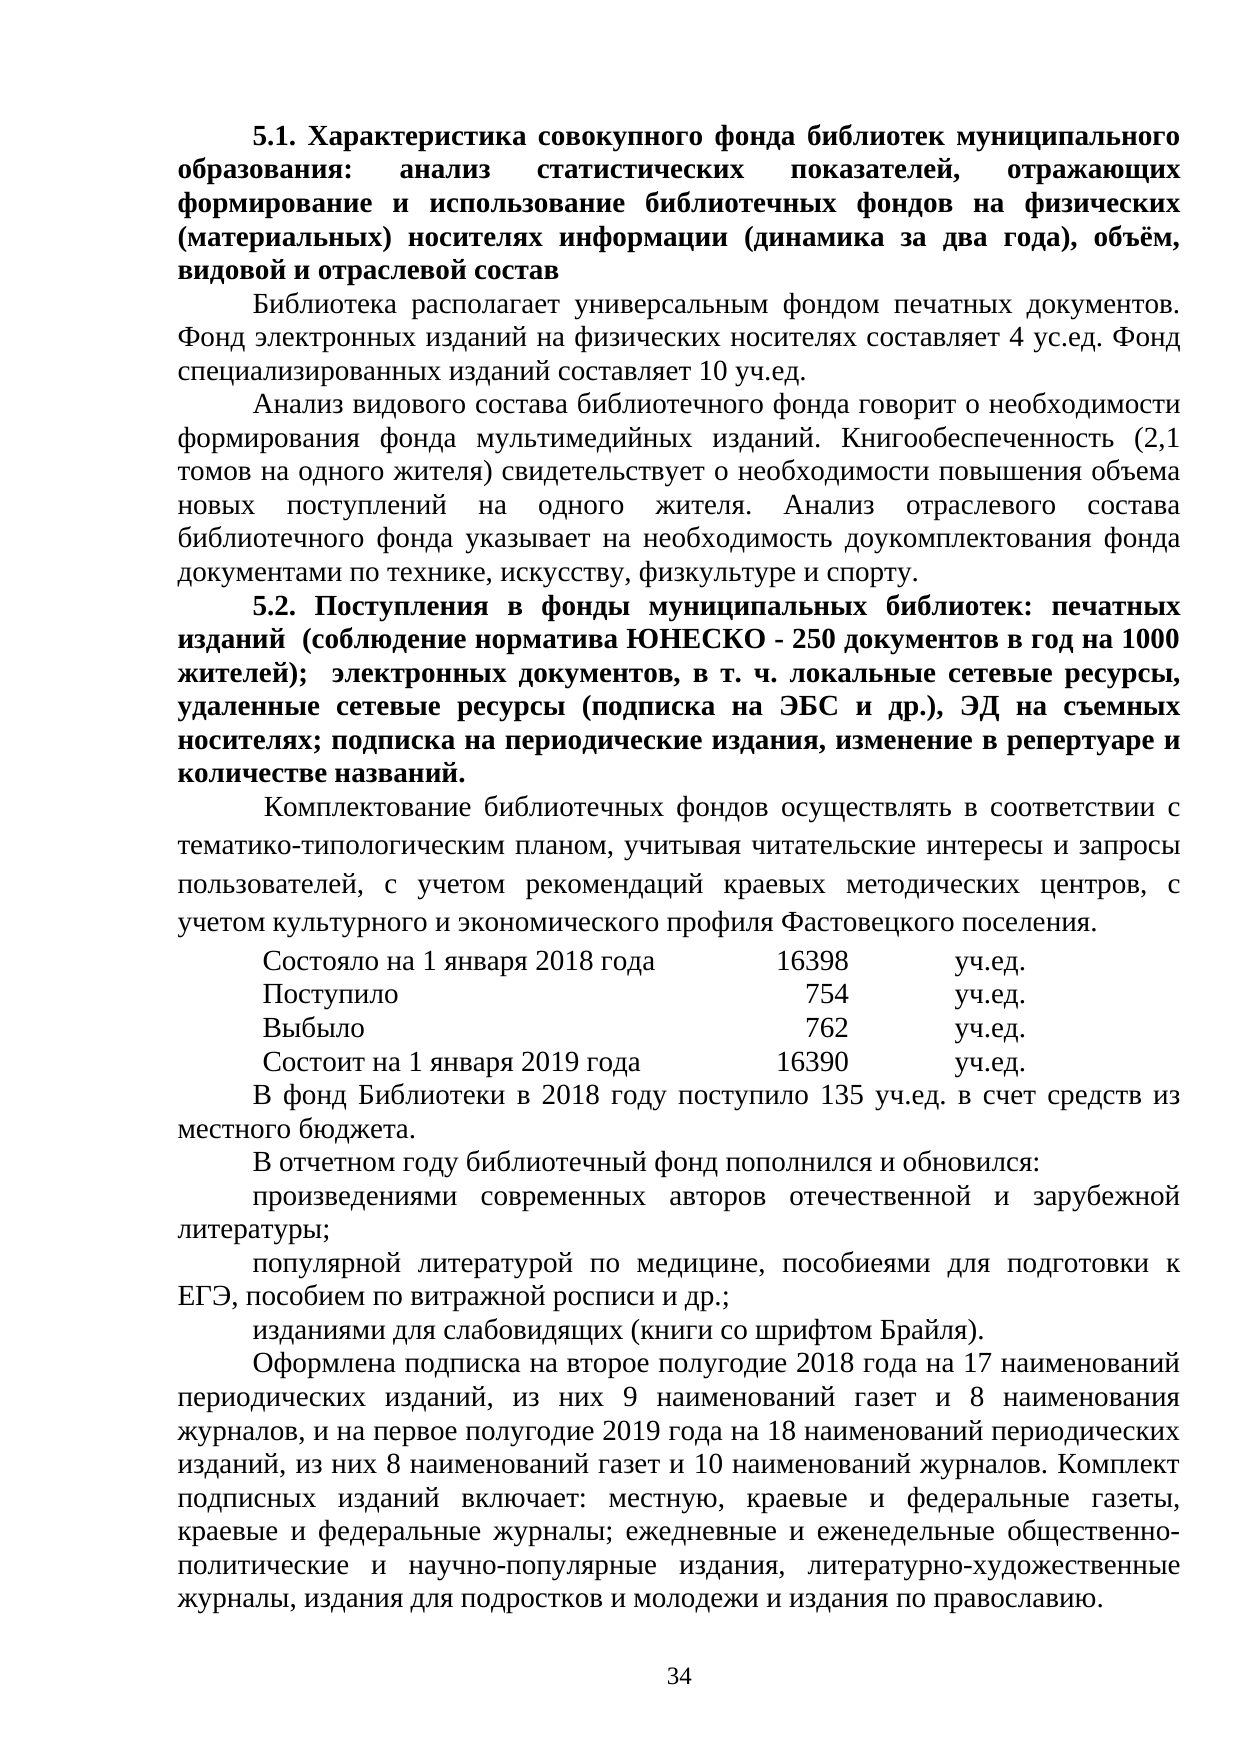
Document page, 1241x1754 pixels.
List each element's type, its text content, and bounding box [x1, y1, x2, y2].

text Анализ видового состава библиотечного фонда говорит о необходимости формирования фонда мультимедийных изданий. Книгообеспеченность (2,1 томов на одного жителя) свидетельствует о необходимости повышения объема новых поступлений на одного жителя. Анализ отраслевого состава библиотечного фонда указывает на необходимость доукомплектования фонда документами по технике, искусству, физкультуре и спорту. [177, 386, 1181, 588]
text произведениями современных авторов отечественной и зарубежной литературы; [177, 1178, 1181, 1245]
text В фонд Библиотеки в 2018 году поступило 135 уч.ед. в счет средств из местного бюджета. [177, 1077, 1181, 1144]
table_cell 16390 [679, 1044, 860, 1077]
text Библиотека располагает универсальным фондом печатных документов. Фонд электронных изданий на физических носителях составляет 4 ус.ед. Фонд специализированных изданий составляет 10 уч.ед. [177, 286, 1181, 386]
table_cell уч.ед. [860, 1010, 1037, 1044]
text 5.1. Характеристика совокупного фонда библиотек муниципального образования: анализ статистических показателей, отражающих формирование и использование библиотечных фондов на физических (материальных) носителях информации (динамика за два года), объём, видовой и отраслевой состав [177, 118, 1181, 286]
table_cell 762 [679, 1010, 860, 1044]
table_cell Состоит на 1 января 2019 года [251, 1044, 679, 1077]
text Оформлена подписка на второе полугодие 2018 года на 17 наименований периодических изданий, из них 9 наименований газет и 8 наименования журналов, и на первое полугодие 2019 года на 18 наименований периодических изданий, из них 8 наименований газет и 10 наименований журналов. Комплект подписных изданий включает: местную, краевые и федеральные газеты, краевые и федеральные журналы; ежедневные и еженедельные общественно-политические и научно-популярные издания, литературно-художественные журналы, издания для подростков и молодежи и издания по православию. [177, 1346, 1181, 1614]
table_cell 754 [679, 977, 860, 1010]
table_header уч.ед. [860, 943, 1037, 977]
text В отчетном году библиотечный фонд пополнился и обновился: [177, 1144, 1181, 1178]
table_header Состояло на 1 января 2018 года [251, 943, 679, 977]
table_cell Поступило [251, 977, 679, 1010]
table_cell уч.ед. [860, 977, 1037, 1010]
table_cell Выбыло [251, 1010, 679, 1044]
text изданиями для слабовидящих (книги со шрифтом Брайля). [177, 1312, 1181, 1346]
text 5.2. Поступления в фонды муниципальных библиотек: печатных изданий (соблюдение норматива ЮНЕСКО - 250 документов в год на 1000 жителей); электронных документов, в т. ч. локальные сетевые ресурсы, удаленные сетевые ресурсы (подписка на ЭБС и др.), ЭД на съемных носителях; подписка на периодические издания, изменение в репертуаре и количестве названий. [177, 588, 1181, 789]
text популярной литературой по медицине, пособиеями для подготовки к ЕГЭ, пособием по витражной росписи и др.; [177, 1245, 1181, 1312]
table_cell уч.ед. [860, 1044, 1037, 1077]
text Комплектование библиотечных фондов осуществлять в соответствии с тематико-типологическим планом, учитывая читательские интересы и запросы пользователей, с учетом рекомендаций краевых методических центров, с учетом культурного и экономического профиля Фастовецкого поселения. [177, 789, 1181, 938]
table_header 16398 [679, 943, 860, 977]
